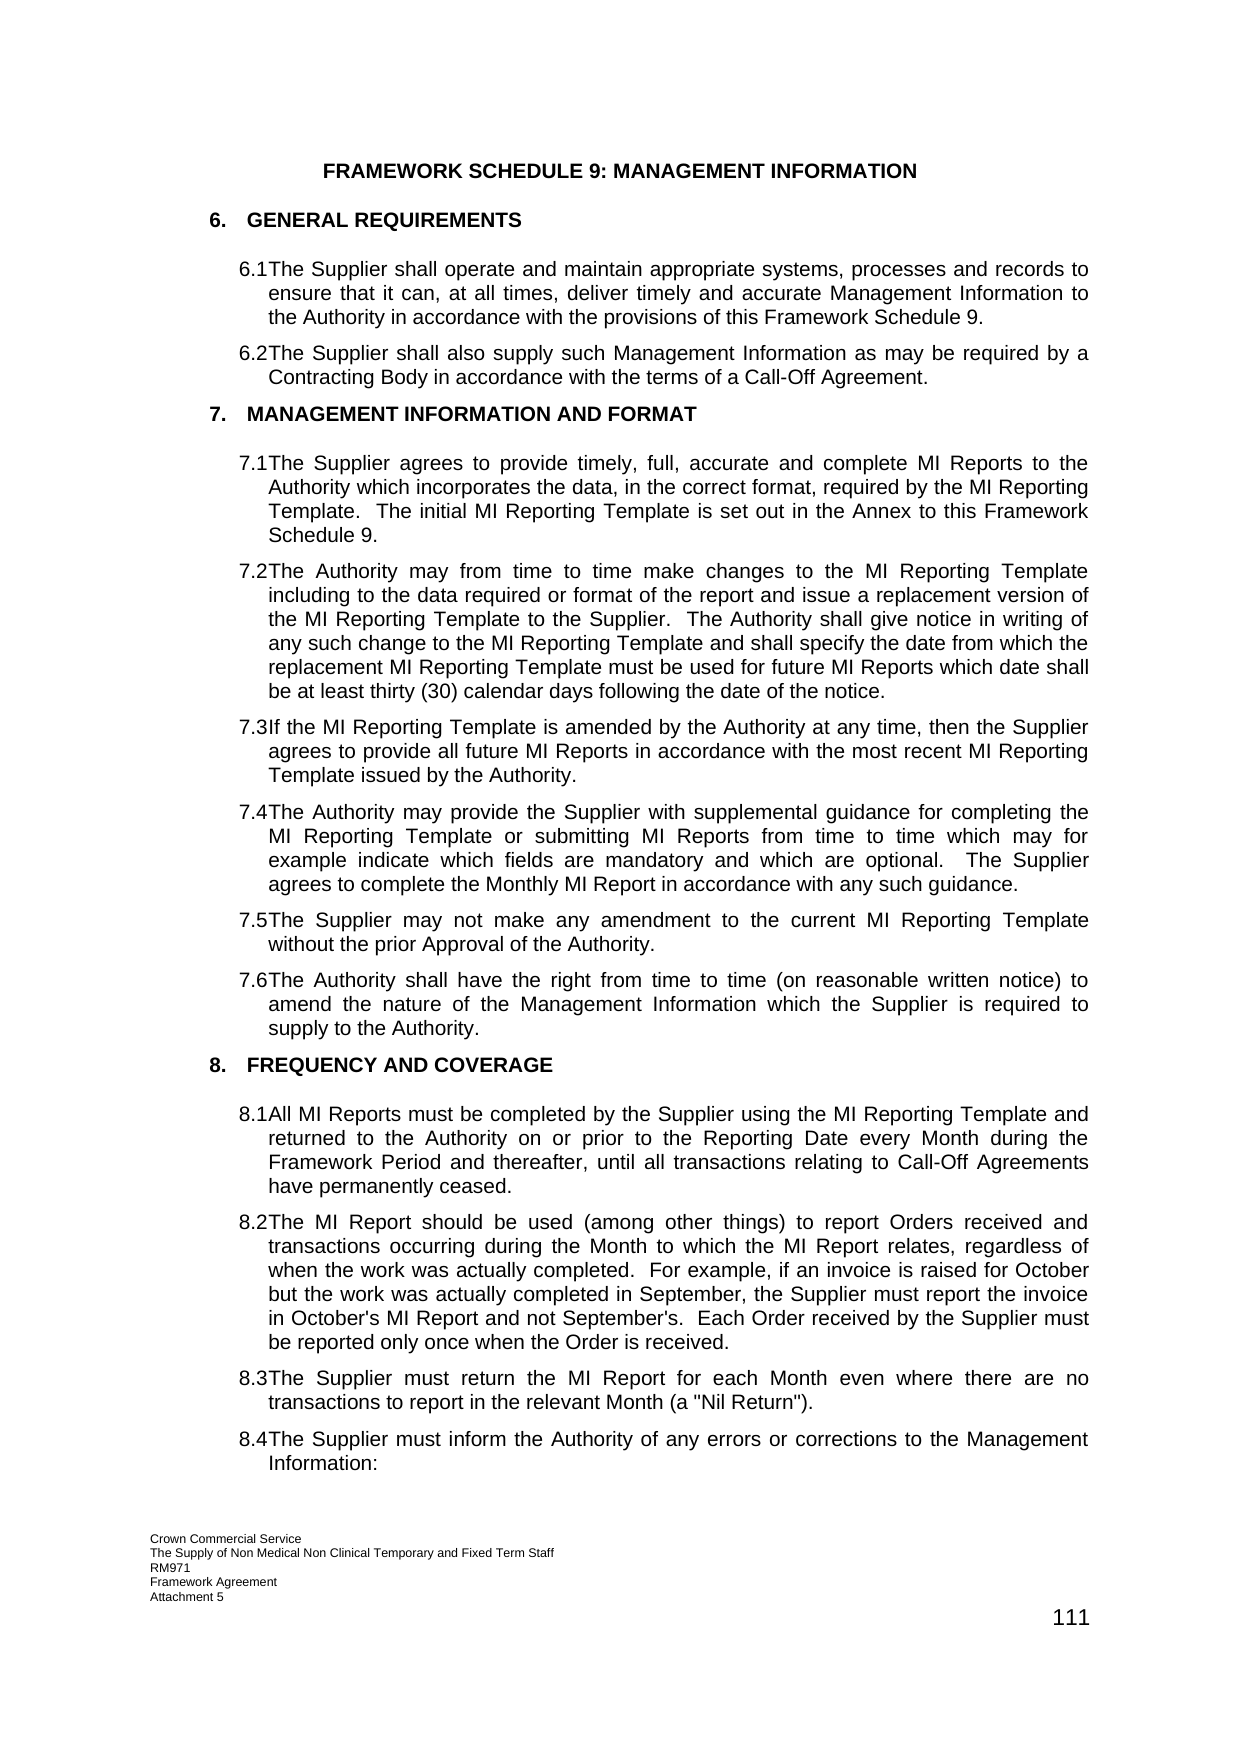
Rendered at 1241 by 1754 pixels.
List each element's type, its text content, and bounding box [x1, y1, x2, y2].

subtitle The MI Report should be used (among other things) to report Orders received and transactions occurring during the Month to which the MI Report relates, regardless of when the work was actually completed. For example, if an invoice is raised for October but the work was actually completed in September, the Supplier must report the invoice in October's MI Report and not September's. Each Order received by the Supplier must be reported only once when the Order is received. [239, 1210, 1090, 1354]
subtitle The Authority may from time to time make changes to the MI Reporting Template including to the data required or format of the report and issue a replacement version of the MI Reporting Template to the Supplier. The Authority shall give notice in writing of any such change to the MI Reporting Template and shall specify the date from which the replacement MI Reporting Template must be used for future MI Reports which date shall be at least thirty (30) calendar days following the date of the notice. [239, 559, 1090, 703]
subtitle The Supplier must return the MI Report for each Month even where there are no transactions to report in the relevant Month (a "Nil Return"). [239, 1366, 1090, 1414]
subtitle All MI Reports must be completed by the Supplier using the MI Reporting Template and returned to the Authority on or prior to the Reporting Date every Month during the Framework Period and thereafter, until all transactions relating to Call-Off Agreements have permanently ceased. [239, 1102, 1090, 1197]
subtitle The Supplier may not make any amendment to the current MI Reporting Template without the prior Approval of the Authority. [239, 908, 1090, 956]
subtitle MANAGEMENT INFORMATION AND FORMAT [209, 402, 1090, 426]
subtitle The Supplier must inform the Authority of any errors or corrections to the Management Information: [239, 1427, 1090, 1474]
subtitle The Supplier shall operate and maintain appropriate systems, processes and records to ensure that it can, at all times, deliver timely and accurate Management Information to the Authority in accordance with the provisions of this Framework Schedule 9. [239, 257, 1090, 329]
subtitle The Authority may provide the Supplier with supplemental guidance for completing the MI Reporting Template or submitting MI Reports from time to time which may for example indicate which fields are mandatory and which are optional. The Supplier agrees to complete the Monthly MI Report in accordance with any such guidance. [239, 799, 1090, 895]
subtitle GENERAL REQUIREMENTS [209, 208, 1090, 232]
subtitle The Supplier agrees to provide timely, full, accurate and complete MI Reports to the Authority which incorporates the data, in the correct format, required by the MI Reporting Template. The initial MI Reporting Template is set out in the Annex to this Framework Schedule 9. [239, 451, 1090, 546]
title FRAMEWORK SCHEDULE 9: MANAGEMENT INFORMATION [150, 159, 1090, 183]
subtitle FREQUENCY AND COVERAGE [209, 1053, 1090, 1077]
subtitle The Supplier shall also supply such Management Information as may be required by a Contracting Body in accordance with the terms of a Call-Off Agreement. [239, 341, 1090, 389]
subtitle If the MI Reporting Template is amended by the Authority at any time, then the Supplier agrees to provide all future MI Reports in accordance with the most recent MI Reporting Template issued by the Authority. [239, 715, 1090, 787]
subtitle The Authority shall have the right from time to time (on reasonable written notice) to amend the nature of the Management Information which the Supplier is required to supply to the Authority. [239, 968, 1090, 1040]
